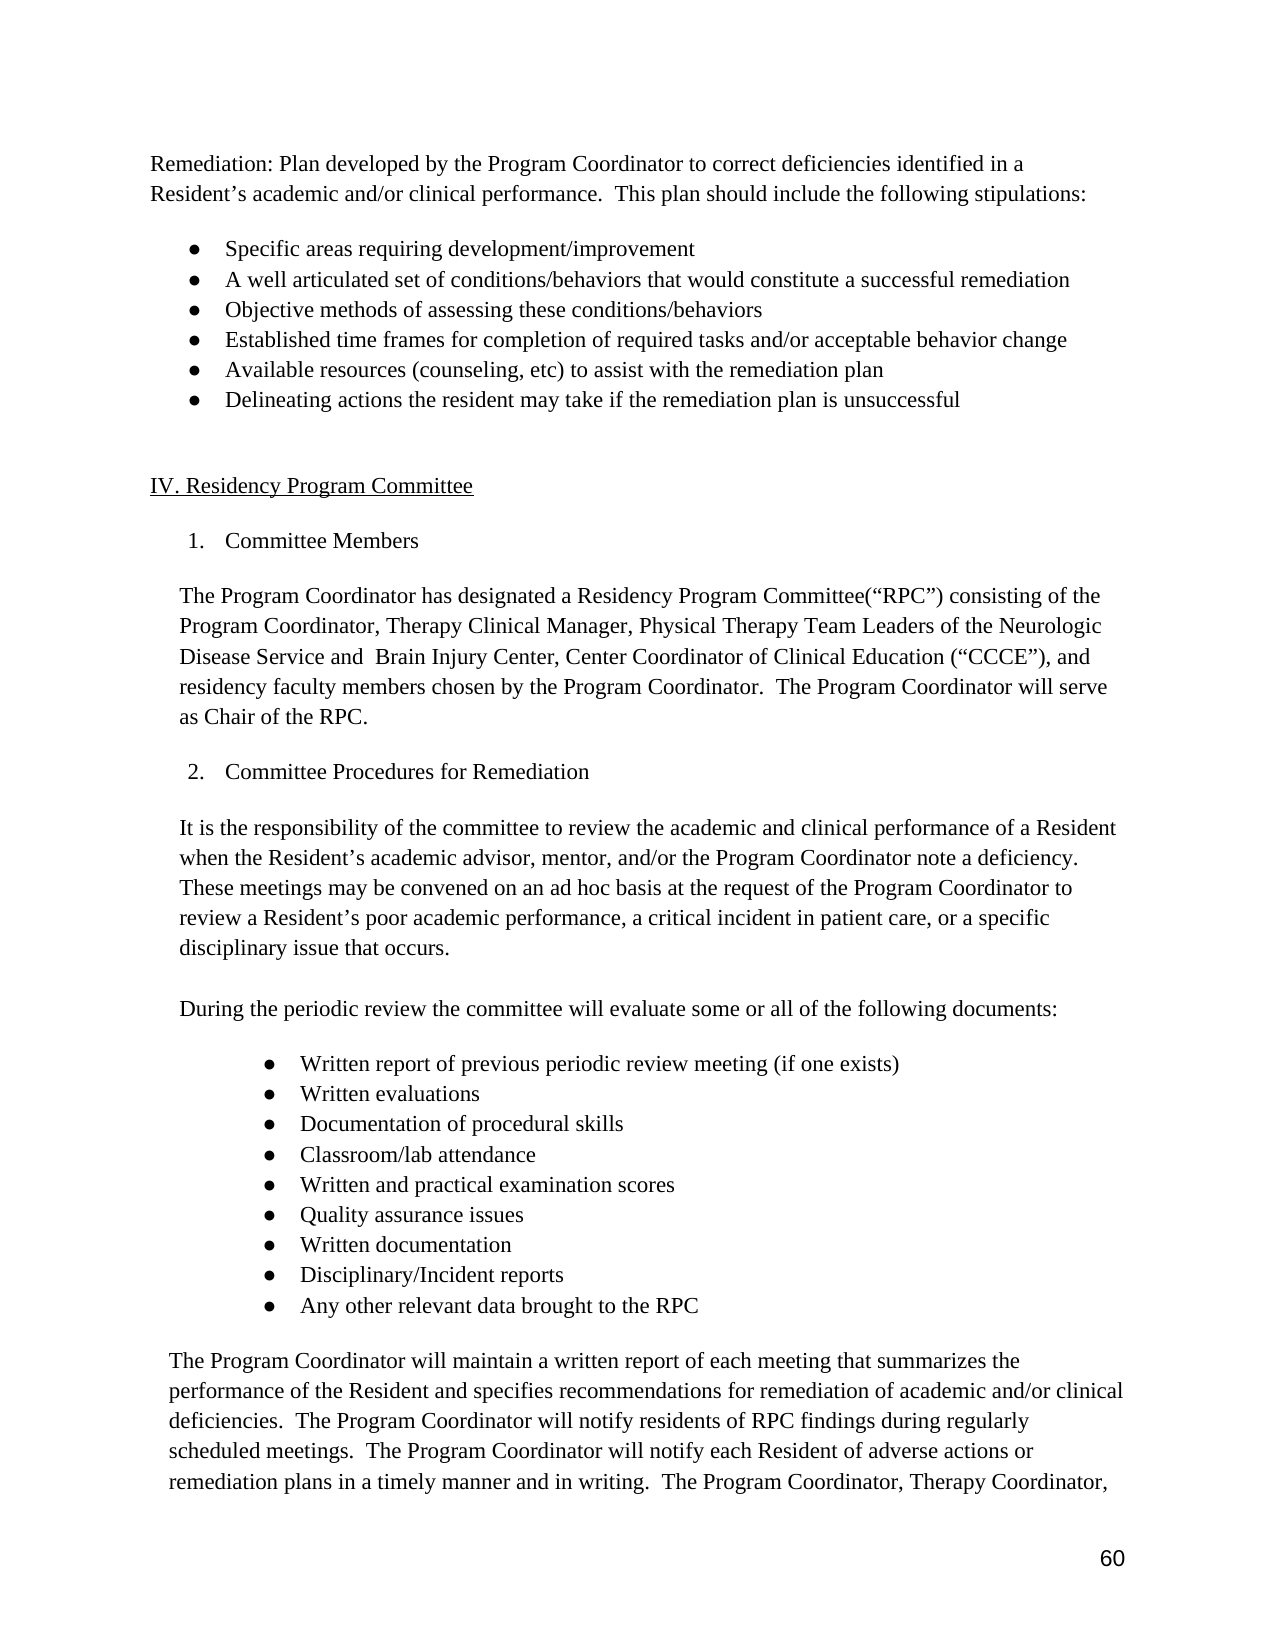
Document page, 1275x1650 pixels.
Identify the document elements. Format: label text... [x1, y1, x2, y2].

list Classroom/lab attendance [262, 1141, 1125, 1167]
list Written and practical examination scores [262, 1171, 1125, 1197]
list Written report of previous periodic review meeting (if one exists) [262, 1050, 1125, 1076]
list Objective methods of assessing these conditions/behaviors [187, 296, 1125, 322]
text IV. Residency Program Committee [150, 472, 1125, 498]
list Written evaluations [262, 1080, 1125, 1107]
list Committee Members [187, 527, 1125, 553]
text The Program Coordinator has designated a Residency Program Committee(“RPC”) consisting of the Program Coordinator, Therapy Clinical Manager, Physical Therapy Team Leaders of the Neurologic Disease Service and Brain Injury Center, Center Coordinator of Clinical Education (“CCCE”), and residency faculty members chosen by the Program Coordinator. The Program Coordinator will serve as Chair of the RPC. [179, 582, 1125, 729]
list Documentation of procedural skills [262, 1110, 1125, 1137]
list Established time frames for completion of required tasks and/or acceptable behavior change [187, 326, 1125, 352]
text It is the responsibility of the committee to review the academic and clinical performance of a Resident when the Resident’s academic advisor, mentor, and/or the Program Coordinator note a deficiency. These meetings may be convened on an ad hoc basis at the request of the Program Coordinator to review a Resident’s poor academic performance, a critical incident in patient care, or a specific disciplinary issue that occurs. [179, 813, 1125, 961]
list Any other relevant data brought to the RPC [262, 1292, 1125, 1318]
list Disciplinary/Incident reports [262, 1261, 1125, 1288]
list Specific areas requiring development/improvement [187, 235, 1125, 262]
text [169, 1347, 1125, 1494]
list Written documentation [262, 1231, 1125, 1258]
list Committee Procedures for Remediation [187, 758, 1125, 785]
list A well articulated set of conditions/behaviors that would constitute a successful remediation [187, 266, 1125, 292]
text Remediation: Plan developed by the Program Coordinator to correct deficiencies identified in a Resident’s academic and/or clinical performance. This plan should include the following stipulations: [150, 150, 1125, 207]
list Available resources (counseling, etc) to assist with the remediation plan [187, 356, 1125, 383]
list Quality assurance issues [262, 1201, 1125, 1227]
list Delineating actions the resident may take if the remediation plan is unsuccessful [187, 386, 1125, 413]
text During the periodic review the committee will evaluate some or all of the following documents: [179, 995, 1125, 1021]
